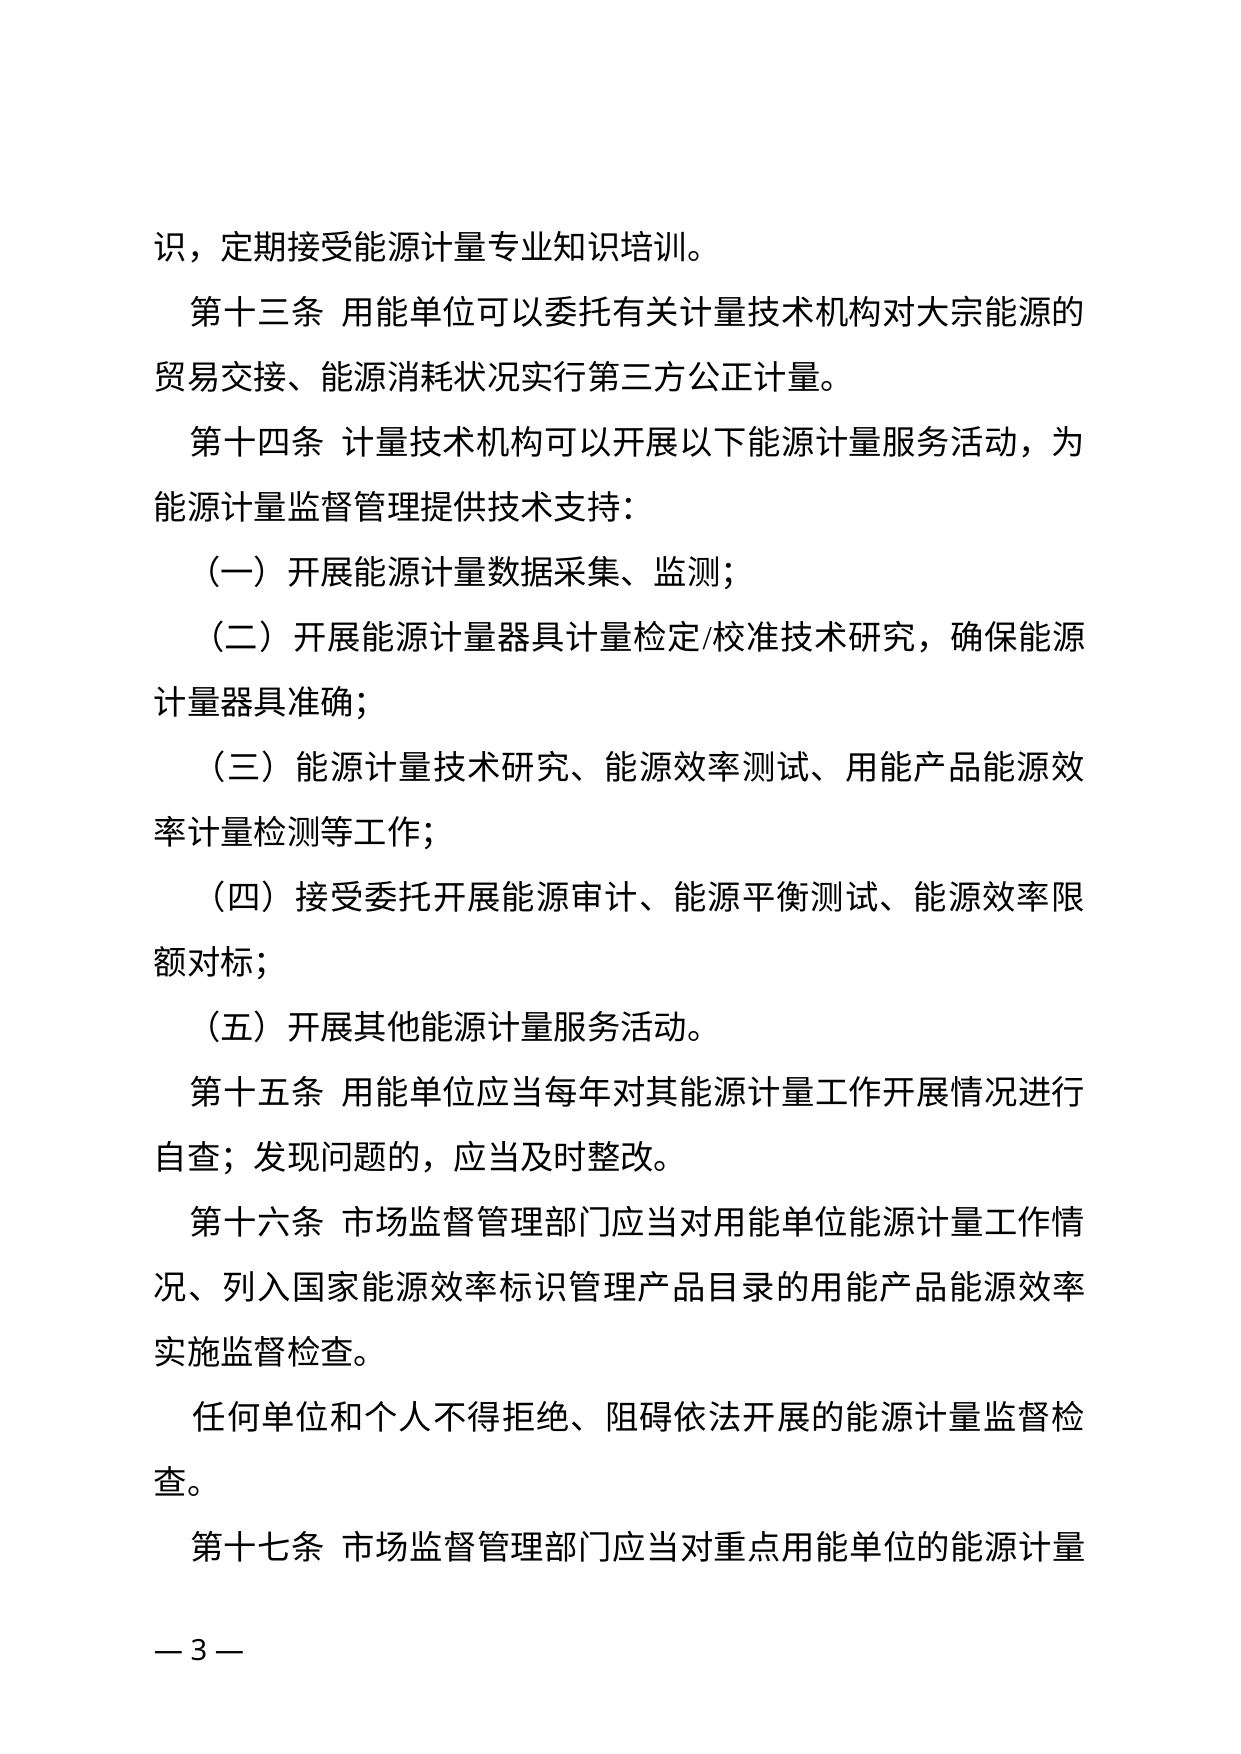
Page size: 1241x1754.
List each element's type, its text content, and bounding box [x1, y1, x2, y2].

text 第十六条 市场监督管理部门应当对用能单位能源计量工作情况、列入国家能源效率标识管理产品目录的用能产品能源效率实施监督检查。 [153, 1187, 1087, 1382]
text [153, 212, 1087, 277]
text 第十五条 用能单位应当每年对其能源计量工作开展情况进行自查；发现问题的，应当及时整改。 [153, 1057, 1087, 1187]
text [153, 1512, 1087, 1577]
text 第十三条 用能单位可以委托有关计量技术机构对大宗能源的贸易交接、能源消耗状况实行第三方公正计量。 [153, 277, 1087, 407]
text （四）接受委托开展能源审计、能源平衡测试、能源效率限额对标； [153, 862, 1087, 992]
text 任何单位和个人不得拒绝、阻碍依法开展的能源计量监督检查。 [153, 1382, 1087, 1512]
text （五）开展其他能源计量服务活动。 [153, 992, 1087, 1057]
text 第十四条 计量技术机构可以开展以下能源计量服务活动，为能源计量监督管理提供技术支持： [153, 407, 1087, 537]
text （二）开展能源计量器具计量检定/校准技术研究，确保能源计量器具准确； [153, 602, 1087, 732]
text （一）开展能源计量数据采集、监测； [153, 537, 1087, 602]
text （三）能源计量技术研究、能源效率测试、用能产品能源效率计量检测等工作； [153, 732, 1087, 862]
